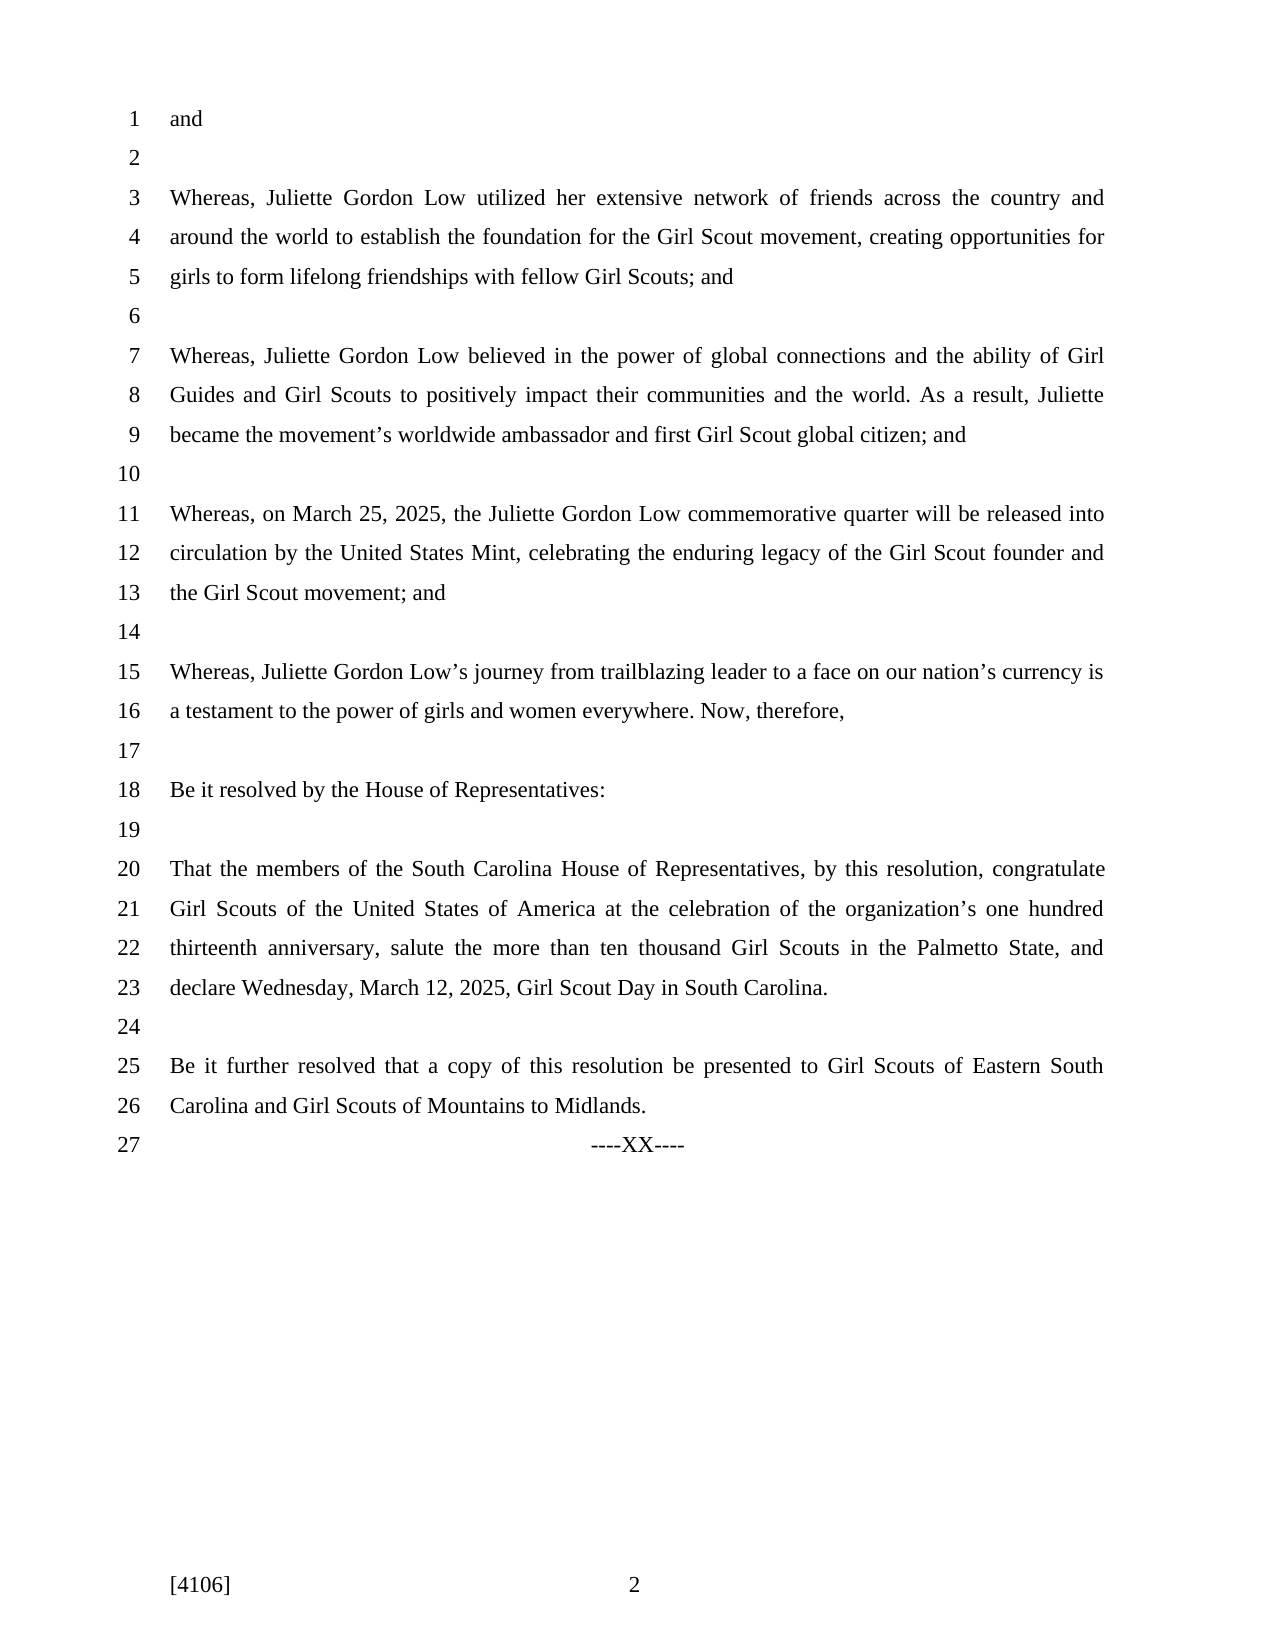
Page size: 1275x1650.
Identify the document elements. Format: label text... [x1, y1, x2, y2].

text That the members of the South Carolina , by this resolution, congratulate Girl Scouts of the United States of America at the celebration of the organization’s one hundred thirteenth anniversary, salute the more than ten thousand Girl Scouts in the Palmetto State, and declare Wednesday, March 12, 2025, Girl Scout Day in South Carolina. [169, 855, 1106, 1000]
text ----XX---- [169, 1131, 1106, 1158]
text Whereas, on March 25, 2025, the Juliette Gordon Low commemorative quarter will be released into circulation by the United States Mint, celebrating the enduring legacy of the Girl Scout founder and the Girl Scout movement; and [169, 500, 1106, 605]
text Whereas, Juliette Gordon Low utilized her extensive network of friends across the country and around the world to establish the foundation for the Girl Scout movement, creating opportunities for girls to form lifelong friendships with fellow Girl Scouts; and [169, 184, 1106, 289]
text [169, 105, 1106, 131]
text Whereas, Juliette Gordon Low’s journey from trailblazing leader to a face on our nation’s currency is a testament to the power of girls and women everywhere. Now, therefore, [169, 658, 1106, 723]
text Be it resolved by the : [169, 776, 1106, 802]
text Whereas, Juliette Gordon Low believed in the power of global connections and the ability of Girl Guides and Girl Scouts to positively impact their communities and the world. As a result, Juliette became the movement’s worldwide ambassador and first Girl Scout global citizen; and [169, 342, 1106, 447]
text Be it further resolved that a copy of this resolution be presented to Girl Scouts of Eastern South Carolina and Girl Scouts of Mountains to Midlands. [169, 1052, 1106, 1118]
